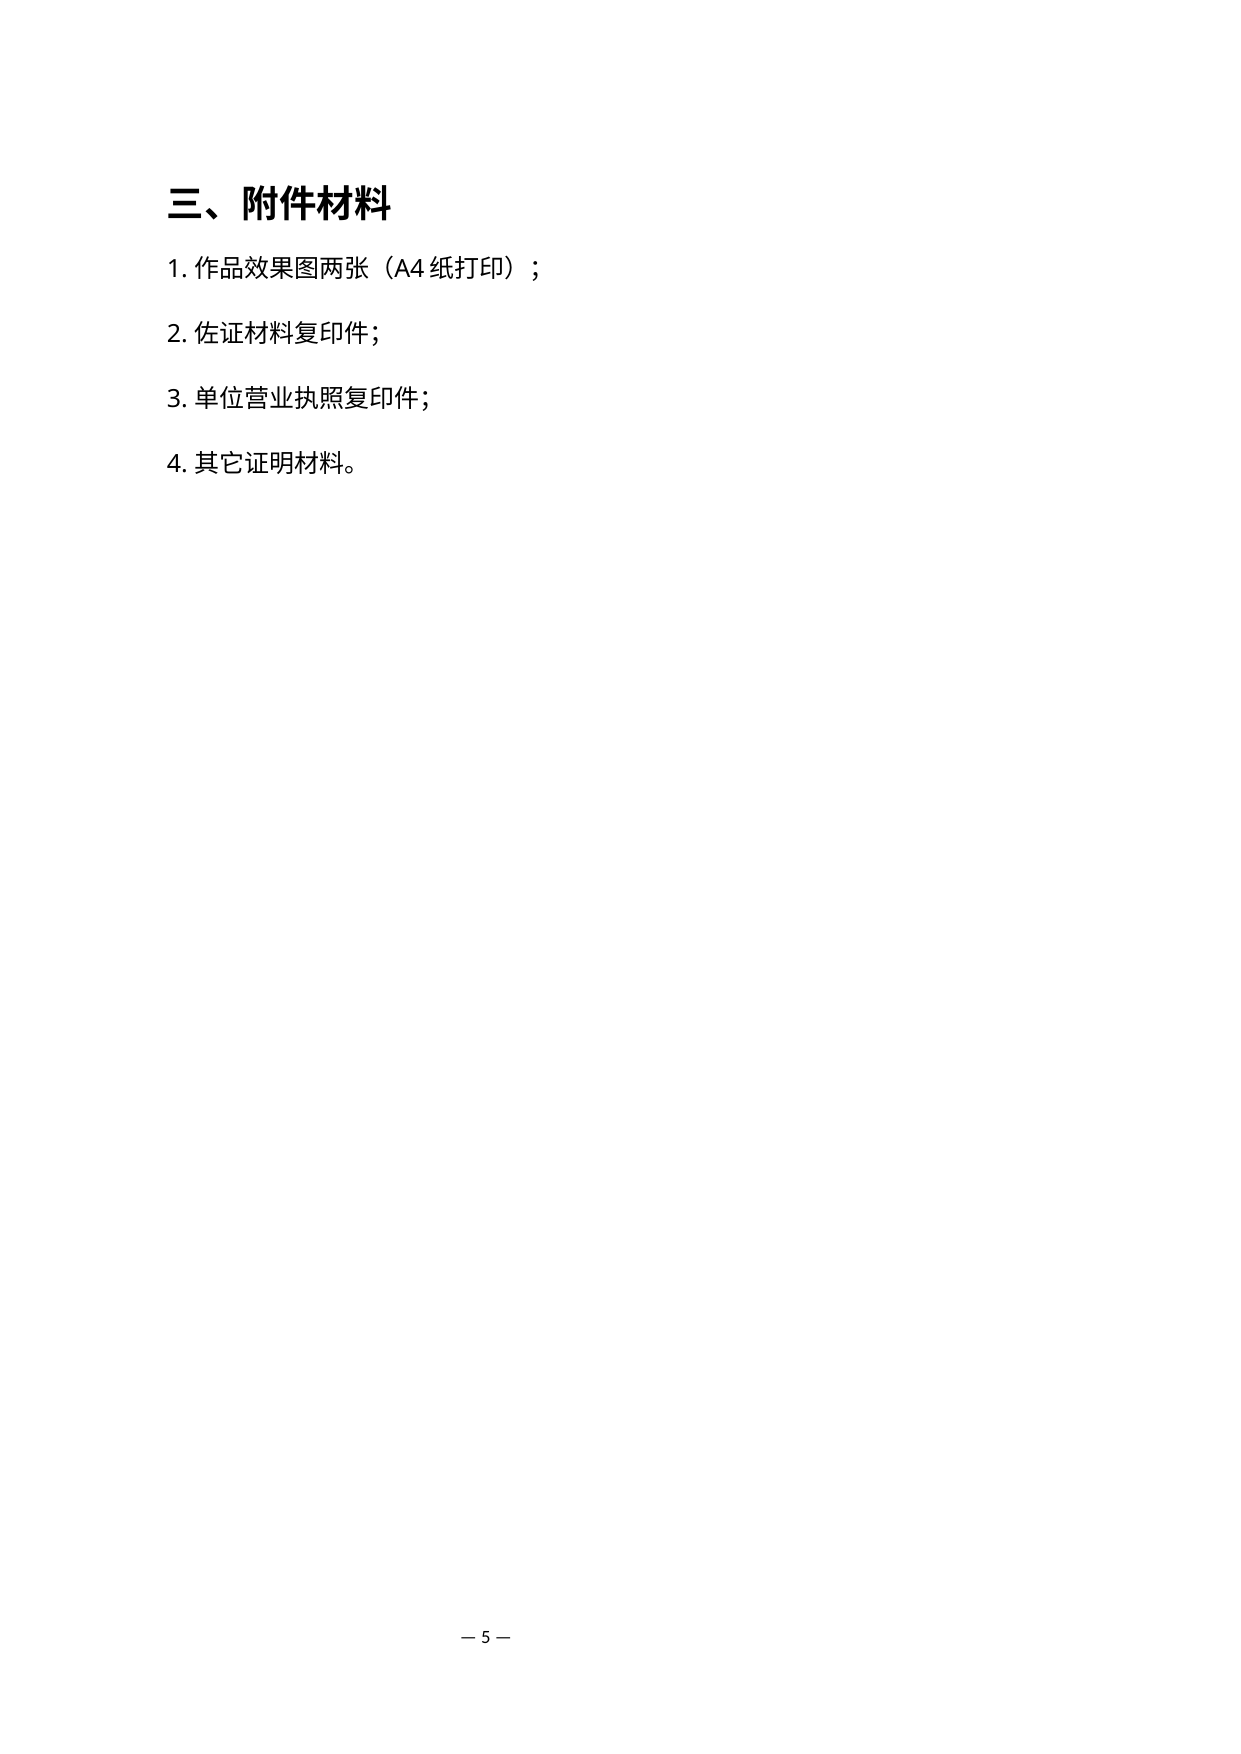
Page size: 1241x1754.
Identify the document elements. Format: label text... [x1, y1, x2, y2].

text 2. 佐证材料复印件； [167, 299, 1053, 364]
list 三、附件材料 [167, 169, 1053, 234]
text 3. 单位营业执照复印件； [167, 364, 1053, 429]
text 4. 其它证明材料。 [167, 429, 1036, 494]
text 1. 作品效果图两张（A4纸打印）； [167, 234, 1053, 299]
